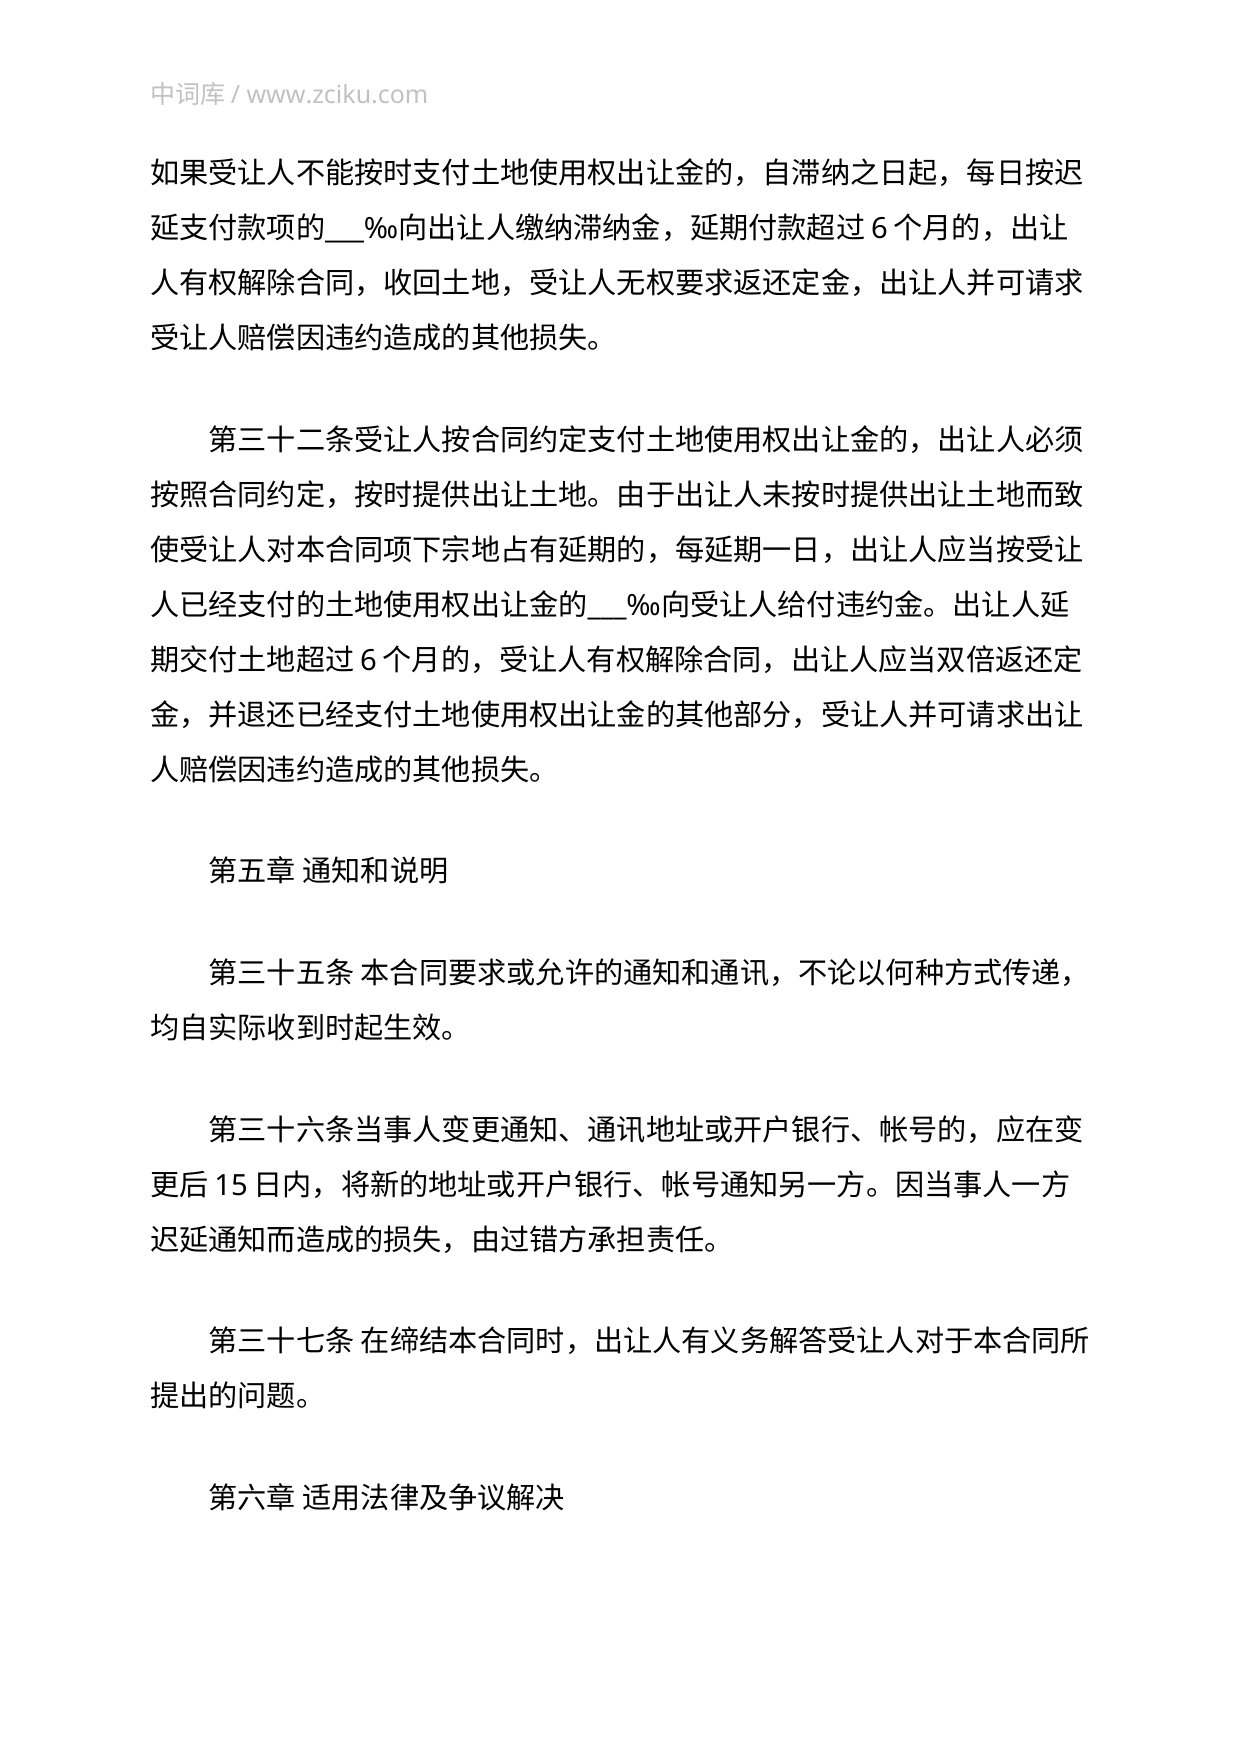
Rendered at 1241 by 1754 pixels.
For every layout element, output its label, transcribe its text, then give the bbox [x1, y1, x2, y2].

text 第三十六条当事人变更通知、通讯地址或开户银行、帐号的，应在变更后15日内，将新的地址或开户银行、帐号通知另一方。因当事人一方迟延通知而造成的损失，由过错方承担责任。 [150, 1106, 1090, 1258]
text 第五章 通知和说明 [150, 848, 1090, 890]
text 第六章 适用法律及争议解决 [150, 1475, 1090, 1517]
text 第三十二条受让人按合同约定支付土地使用权出让金的，出让人必须按照合同约定，按时提供出让土地。由于出让人未按时提供出让土地而致使受让人对本合同项下宗地占有延期的，每延期一日，出让人应当按受让人已经支付的土地使用权出让金的___‰向受让人给付违约金。出让人延期交付土地超过6个月的，受让人有权解除合同，出让人应当双倍返还定金，并退还已经支付土地使用权出让金的其他部分，受让人并可请求出让人赔偿因违约造成的其他损失。 [150, 417, 1090, 788]
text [150, 150, 1090, 357]
text 第三十七条 在缔结本合同时，出让人有义务解答受让人对于本合同所提出的问题。 [150, 1318, 1090, 1415]
text 第三十五条 本合同要求或允许的通知和通讯，不论以何种方式传递，均自实际收到时起生效。 [150, 950, 1090, 1047]
